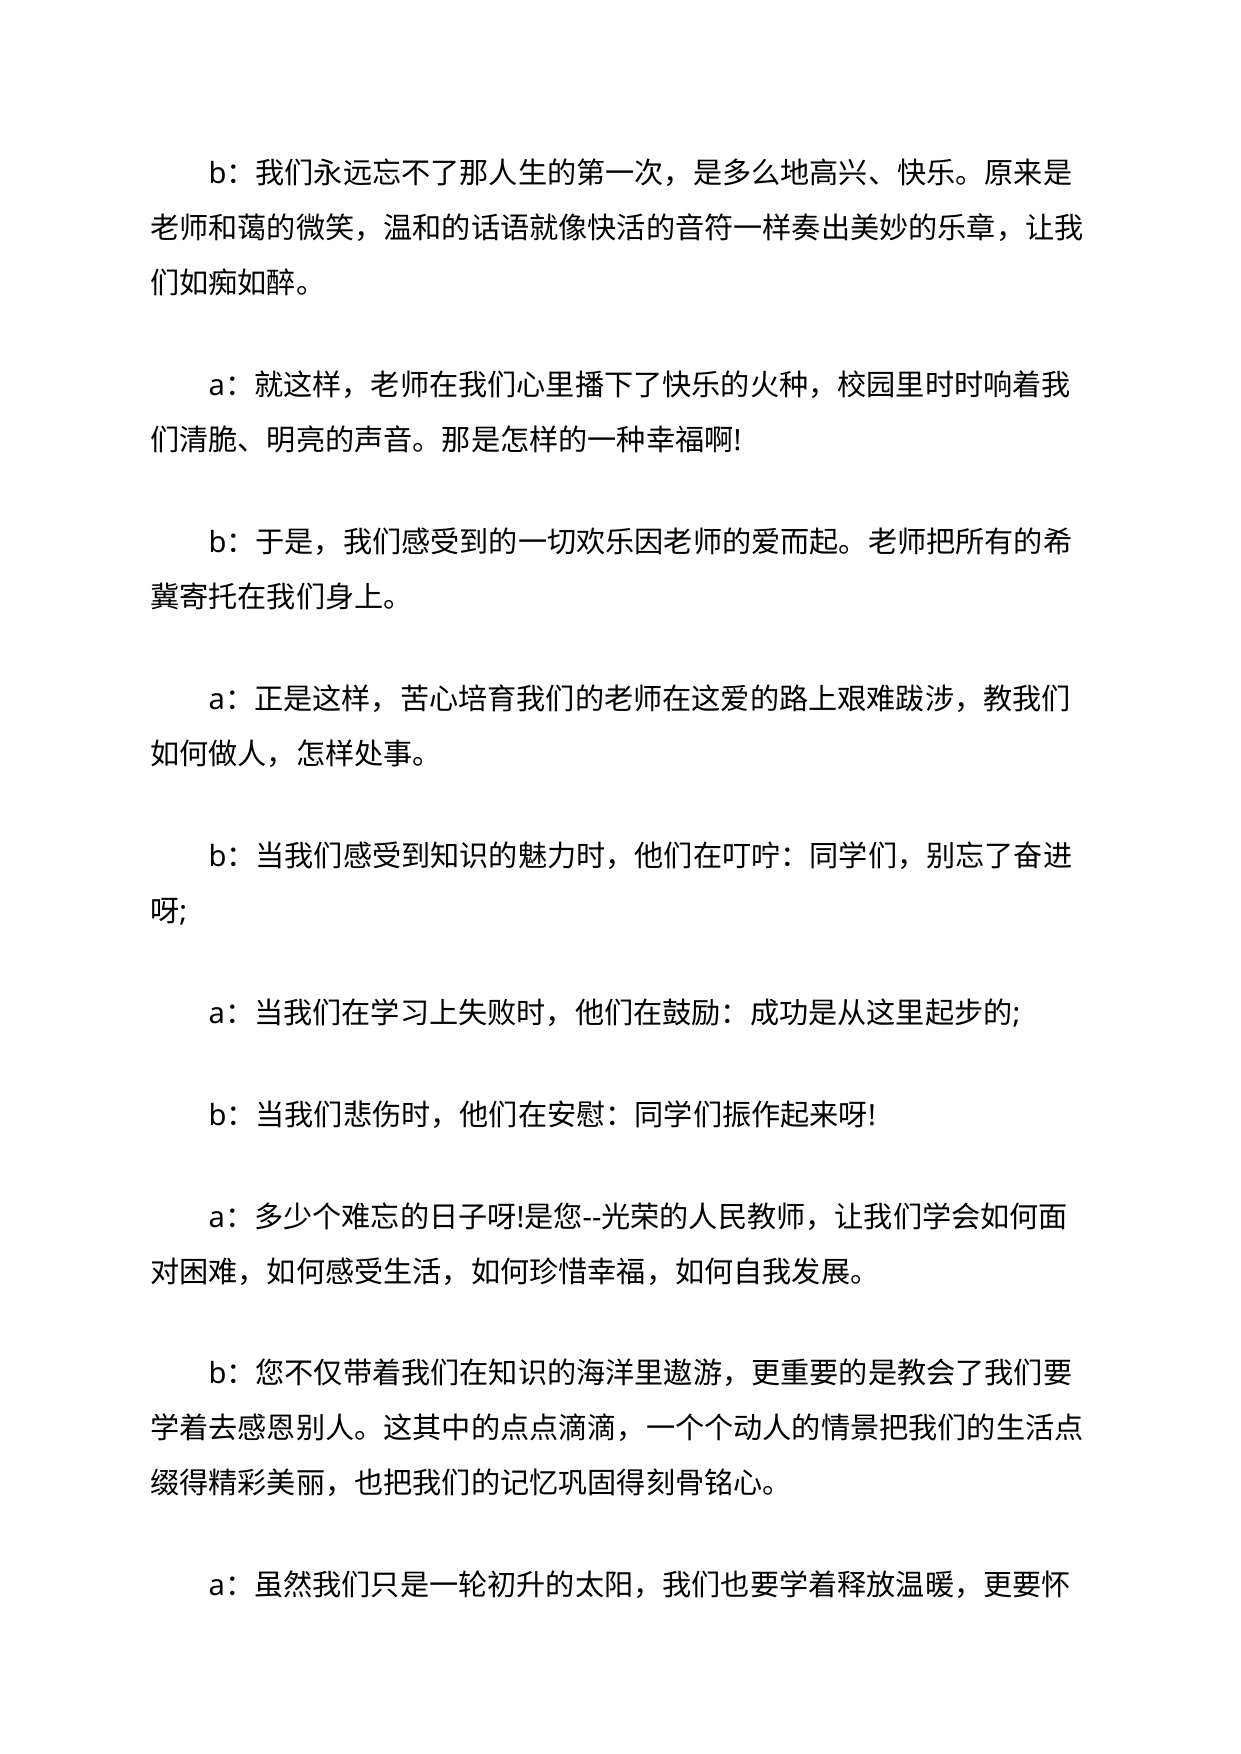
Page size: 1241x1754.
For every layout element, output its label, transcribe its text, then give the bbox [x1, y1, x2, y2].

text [150, 1562, 1090, 1604]
text b：当我们感受到知识的魅力时，他们在叮咛：同学们，别忘了奋进呀; [150, 832, 1090, 929]
text b：您不仅带着我们在知识的海洋里遨游，更重要的是教会了我们要学着去感恩别人。这其中的点点滴滴，一个个动人的情景把我们的生活点缀得精彩美丽，也把我们的记忆巩固得刻骨铭心。 [150, 1350, 1090, 1502]
text a：正是这样，苦心培育我们的老师在这爱的路上艰难跋涉，教我们如何做人，怎样处事。 [150, 675, 1090, 773]
text a：多少个难忘的日子呀!是您--光荣的人民教师，让我们学会如何面对困难，如何感受生活，如何珍惜幸福，如何自我发展。 [150, 1193, 1090, 1290]
text b：我们永远忘不了那人生的第一次，是多么地高兴、快乐。原来是老师和蔼的微笑，温和的话语就像快活的音符一样奏出美妙的乐章，让我们如痴如醉。 [150, 150, 1090, 302]
text a：当我们在学习上失败时，他们在鼓励：成功是从这里起步的; [150, 989, 1090, 1032]
text b：当我们悲伤时，他们在安慰：同学们振作起来呀! [150, 1091, 1090, 1133]
text b：于是，我们感受到的一切欢乐因老师的爱而起。老师把所有的希冀寄托在我们身上。 [150, 519, 1090, 616]
text a：就这样，老师在我们心里播下了快乐的火种，校园里时时响着我们清脆、明亮的声音。那是怎样的一种幸福啊! [150, 362, 1090, 459]
